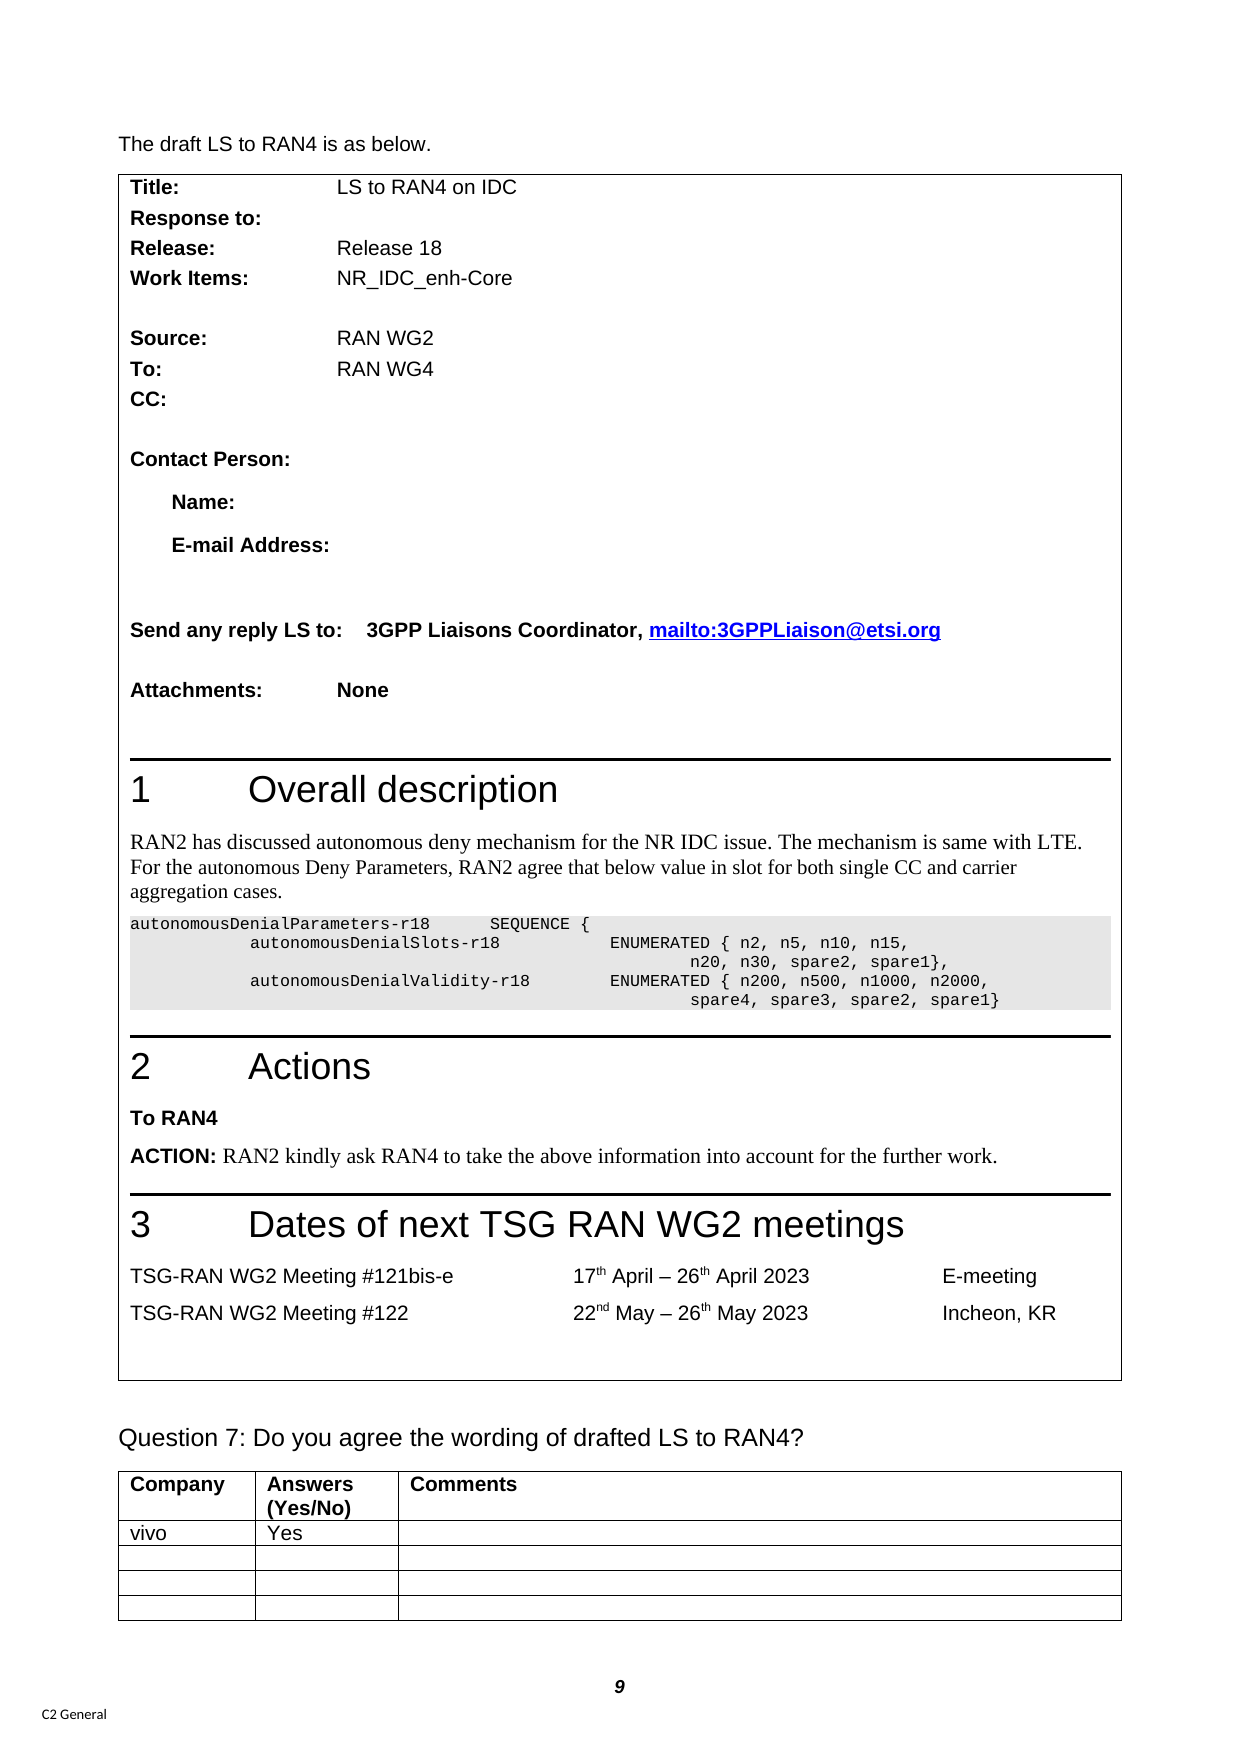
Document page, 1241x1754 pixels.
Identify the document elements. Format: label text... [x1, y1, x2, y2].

table_header Answers (Yes/No) [256, 1472, 398, 1520]
table_header Comments [399, 1472, 1121, 1520]
table_cell [399, 1546, 1121, 1570]
subtitle Question 7: Do you agree the wording of drafted LS to RAN4? [118, 1423, 1122, 1452]
table_cell [399, 1571, 1121, 1595]
table_cell [119, 1546, 255, 1570]
table_cell Yes [256, 1521, 398, 1545]
table_header Company [119, 1472, 255, 1520]
text The draft LS to RAN4 is as below. [118, 131, 1122, 155]
table_cell [399, 1596, 1121, 1620]
table_cell [256, 1546, 398, 1570]
table_cell [399, 1521, 1121, 1545]
table_cell vivo [119, 1521, 255, 1545]
table_cell [256, 1571, 398, 1595]
table_cell [256, 1596, 398, 1620]
table_cell [119, 1596, 255, 1620]
table_cell [119, 1571, 255, 1595]
table_header Title: LS to RAN4 on IDC Response to: Release: Release 18 Work Items: NR_IDC_enh-Core Source: RAN WG2 To: RAN WG4 CC: Contact Person: Name: E-mail Address: Send any reply LS to: 3GPP Liaisons Coordinator, mailto:3GPPLiaison@etsi.org Attachments: None 1 Overall description RAN2 has discussed autonomous deny mechanism for the NR IDC issue. The mechanism is same with LTE. For the autonomous Deny Parameters, RAN2 agree that below value in slot for both single CC and carrier aggregation cases. autonomousDenialParameters-r18 SEQUENCE { autonomousDenialSlots-r18 ENUMERATED { n2, n5, n10, n15, n20, n30, spare2, spare1}, autonomousDenialValidity-r18 ENUMERATED { n200, n500, n1000, n2000, spare4, spare3, spare2, spare1} 2 Actions To RAN4 ACTION: RAN2 kindly ask RAN4 to take the above information into account for the further work. 3 Dates of next TSG RAN WG2 meetings TSG-RAN WG2 Meeting #121bis-e 17th April – 26th April 2023 E-meeting TSG-RAN WG2 Meeting #122 22nd May – 26th May 2023 Incheon, KR [119, 175, 1121, 1380]
